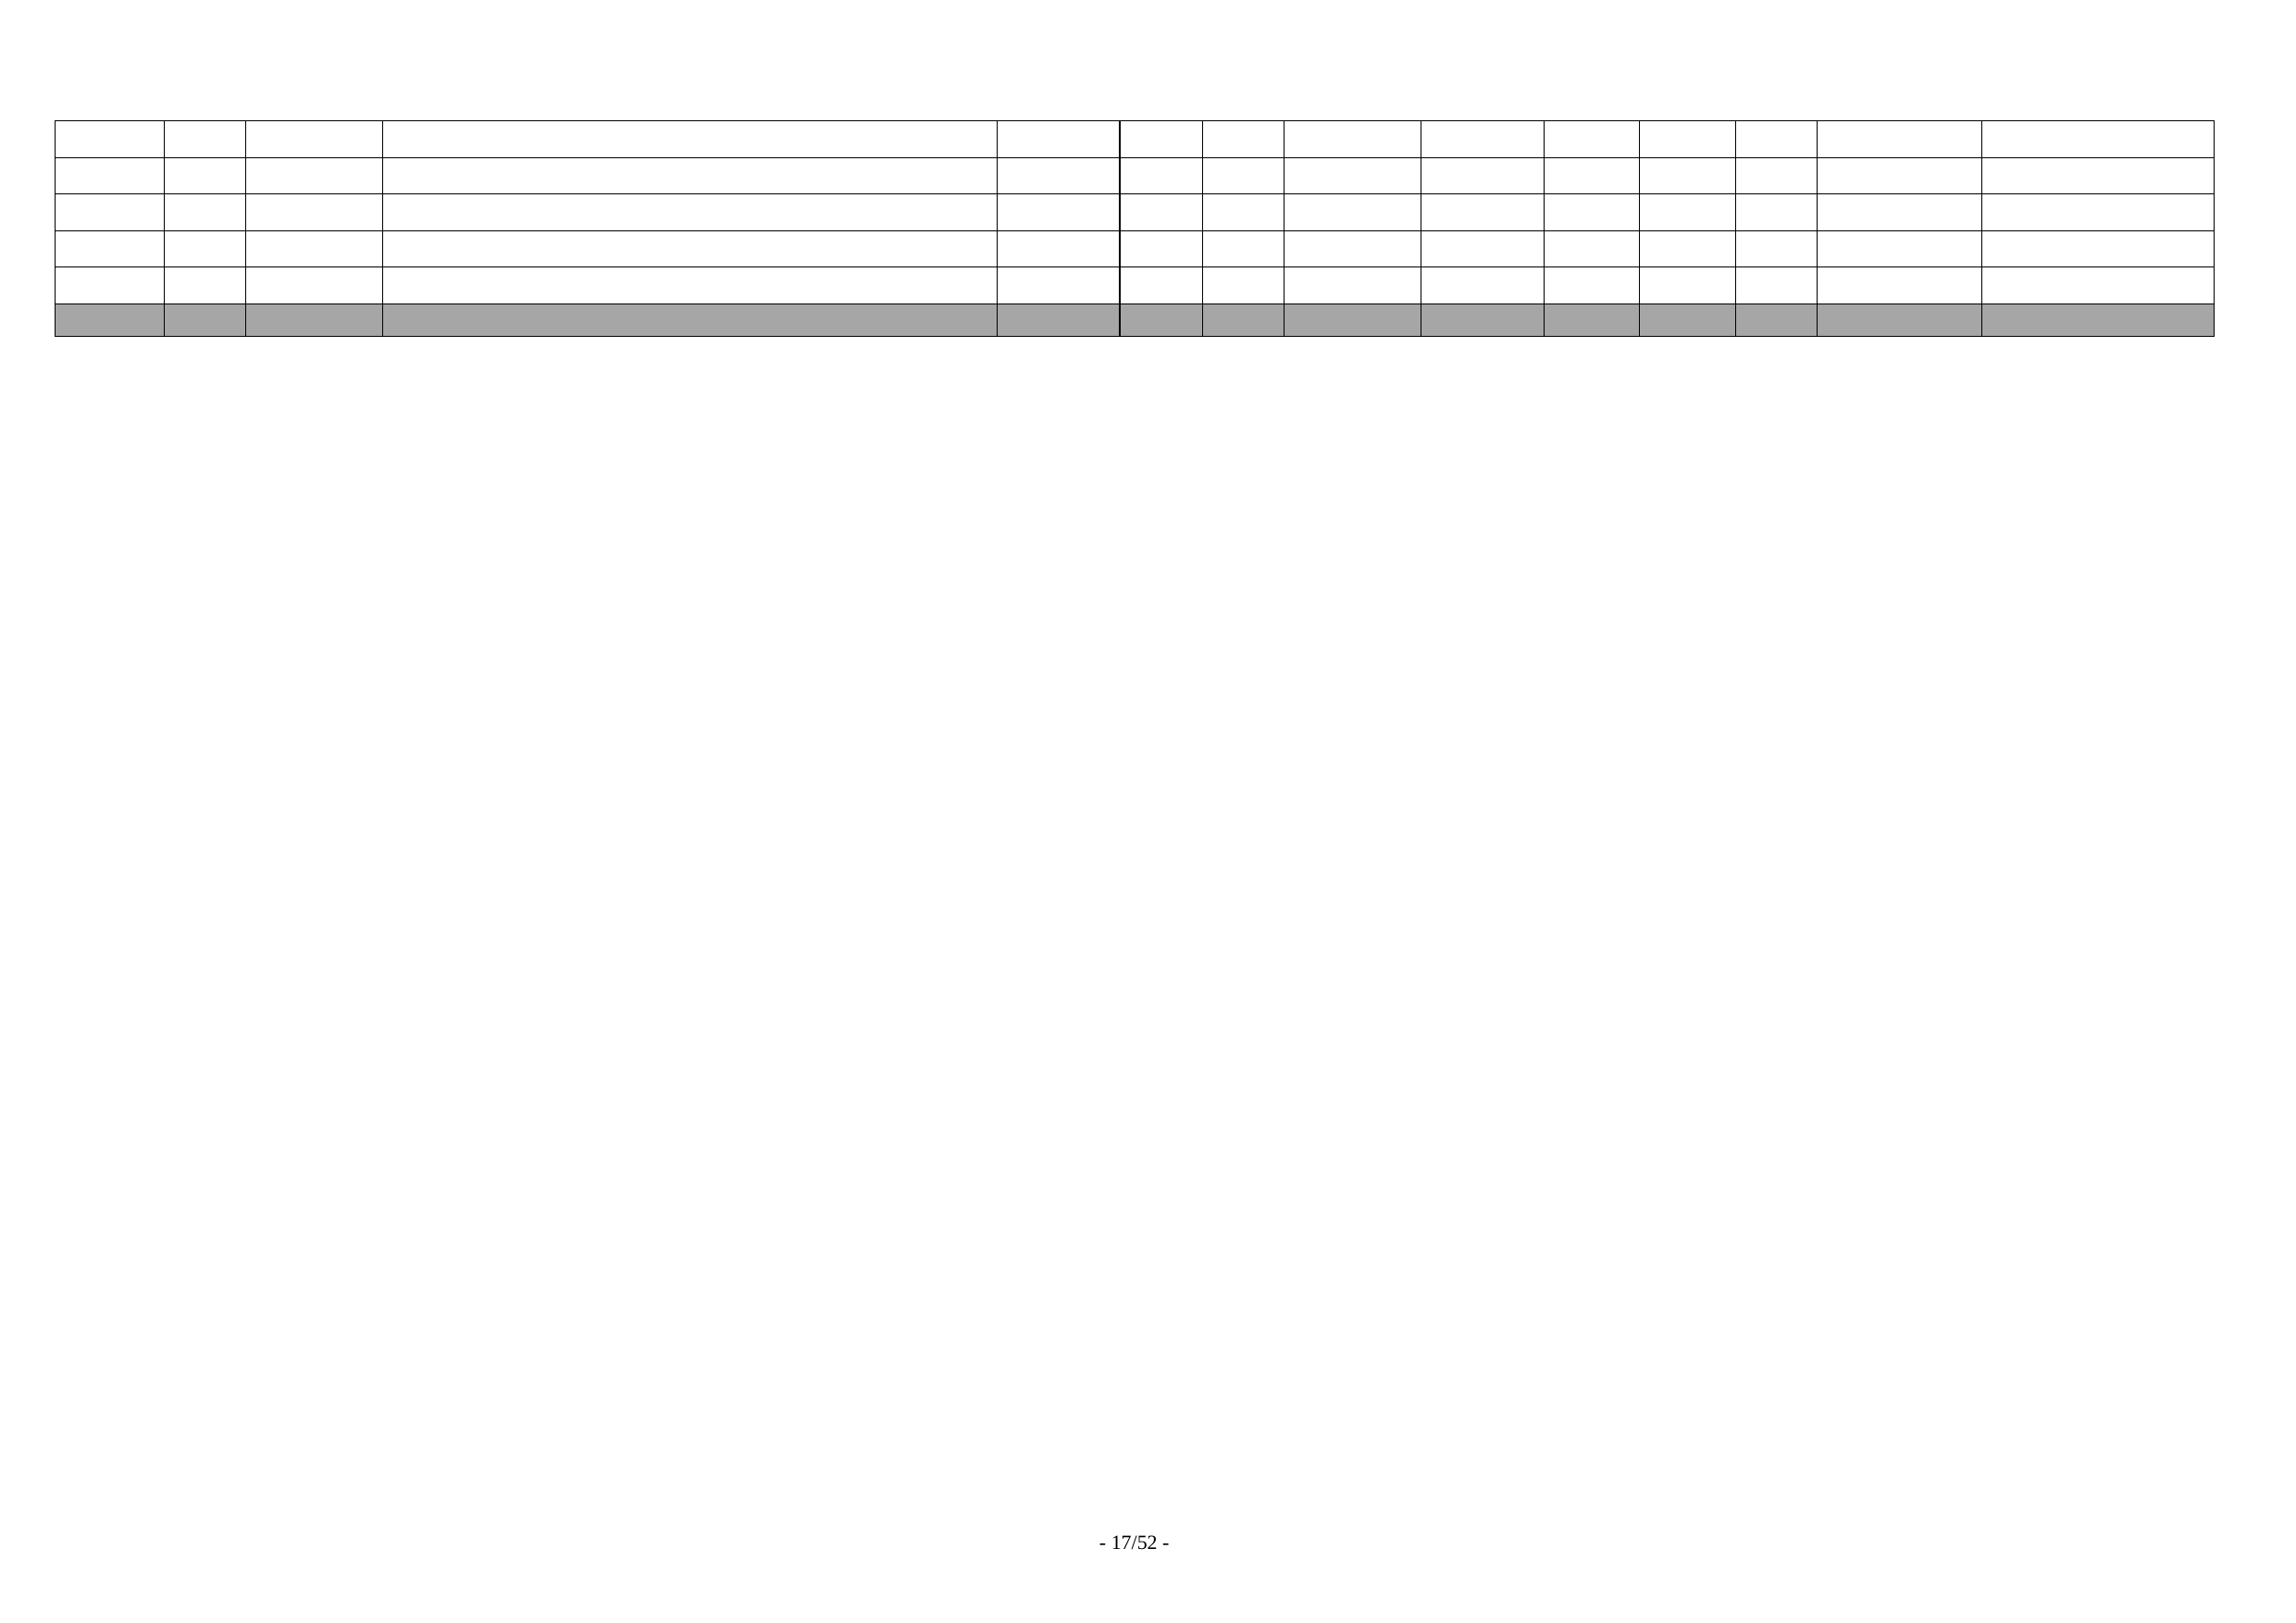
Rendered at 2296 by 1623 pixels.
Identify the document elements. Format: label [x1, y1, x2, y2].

table_cell [1736, 231, 1817, 266]
table_cell [383, 194, 997, 230]
table_cell [1545, 231, 1639, 266]
table_cell [1545, 158, 1639, 193]
table_cell [1640, 194, 1735, 230]
table_cell [1203, 231, 1284, 266]
table_cell [1818, 267, 1981, 304]
table_cell [246, 231, 382, 266]
table_cell [1203, 158, 1284, 193]
table_cell [1736, 121, 1817, 156]
table_cell [1121, 304, 1202, 336]
table_cell [1736, 267, 1817, 304]
table_cell [1736, 194, 1817, 230]
table_cell [1982, 304, 2214, 336]
table_cell [1736, 158, 1817, 193]
table_cell [246, 304, 382, 336]
table_cell [1982, 231, 2214, 266]
table_cell [1285, 231, 1421, 266]
table_cell [1982, 267, 2214, 304]
table_cell [1203, 267, 1284, 304]
table_cell [165, 231, 245, 266]
table_cell [246, 121, 382, 156]
table_cell [1121, 194, 1202, 230]
table_cell [246, 194, 382, 230]
table_cell [1121, 158, 1202, 193]
table_cell [998, 231, 1119, 266]
table_cell [165, 267, 245, 304]
table_cell [1285, 121, 1421, 156]
table_cell [1421, 194, 1544, 230]
table_cell [56, 304, 164, 336]
table_cell [1818, 194, 1981, 230]
table_cell [1203, 194, 1284, 230]
table_cell [1421, 158, 1544, 193]
table_cell [998, 304, 1119, 336]
table_cell [165, 194, 245, 230]
table_cell [1285, 194, 1421, 230]
table_cell [1982, 121, 2214, 156]
table_cell [1203, 121, 1284, 156]
table_cell [1640, 158, 1735, 193]
table_cell [1421, 267, 1544, 304]
table_cell [998, 121, 1119, 156]
table_cell [1121, 231, 1202, 266]
table_cell [383, 267, 997, 304]
table_cell [165, 158, 245, 193]
table_cell [1121, 267, 1202, 304]
table_cell [998, 158, 1119, 193]
table_cell [1545, 194, 1639, 230]
table_cell [1285, 267, 1421, 304]
table_cell [1285, 304, 1421, 336]
table_cell [56, 158, 164, 193]
table_cell [56, 194, 164, 230]
table_cell [383, 304, 997, 336]
table_cell [165, 121, 245, 156]
table_cell [1545, 267, 1639, 304]
table_cell [1203, 304, 1284, 336]
table_cell [1545, 121, 1639, 156]
table_cell [1640, 267, 1735, 304]
table_cell [1640, 121, 1735, 156]
table_cell [1545, 304, 1639, 336]
table_cell [1818, 304, 1981, 336]
table_cell [383, 121, 997, 156]
table_cell [1285, 158, 1421, 193]
table_cell [1640, 304, 1735, 336]
table_cell [246, 267, 382, 304]
table_cell [1421, 304, 1544, 336]
table_cell [1736, 304, 1817, 336]
table_cell [1421, 231, 1544, 266]
table_cell [1818, 121, 1981, 156]
table_cell [1982, 194, 2214, 230]
table_cell [998, 194, 1119, 230]
table_cell [998, 267, 1119, 304]
table_cell [246, 158, 382, 193]
table_cell [1818, 158, 1981, 193]
table_cell [165, 304, 245, 336]
table_cell [1640, 231, 1735, 266]
table_cell [56, 267, 164, 304]
table_cell [1121, 121, 1202, 156]
table_cell [56, 231, 164, 266]
table_cell [1421, 121, 1544, 156]
table_cell [1818, 231, 1981, 266]
table_cell [383, 158, 997, 193]
table_cell [1982, 158, 2214, 193]
table_cell [383, 231, 997, 266]
